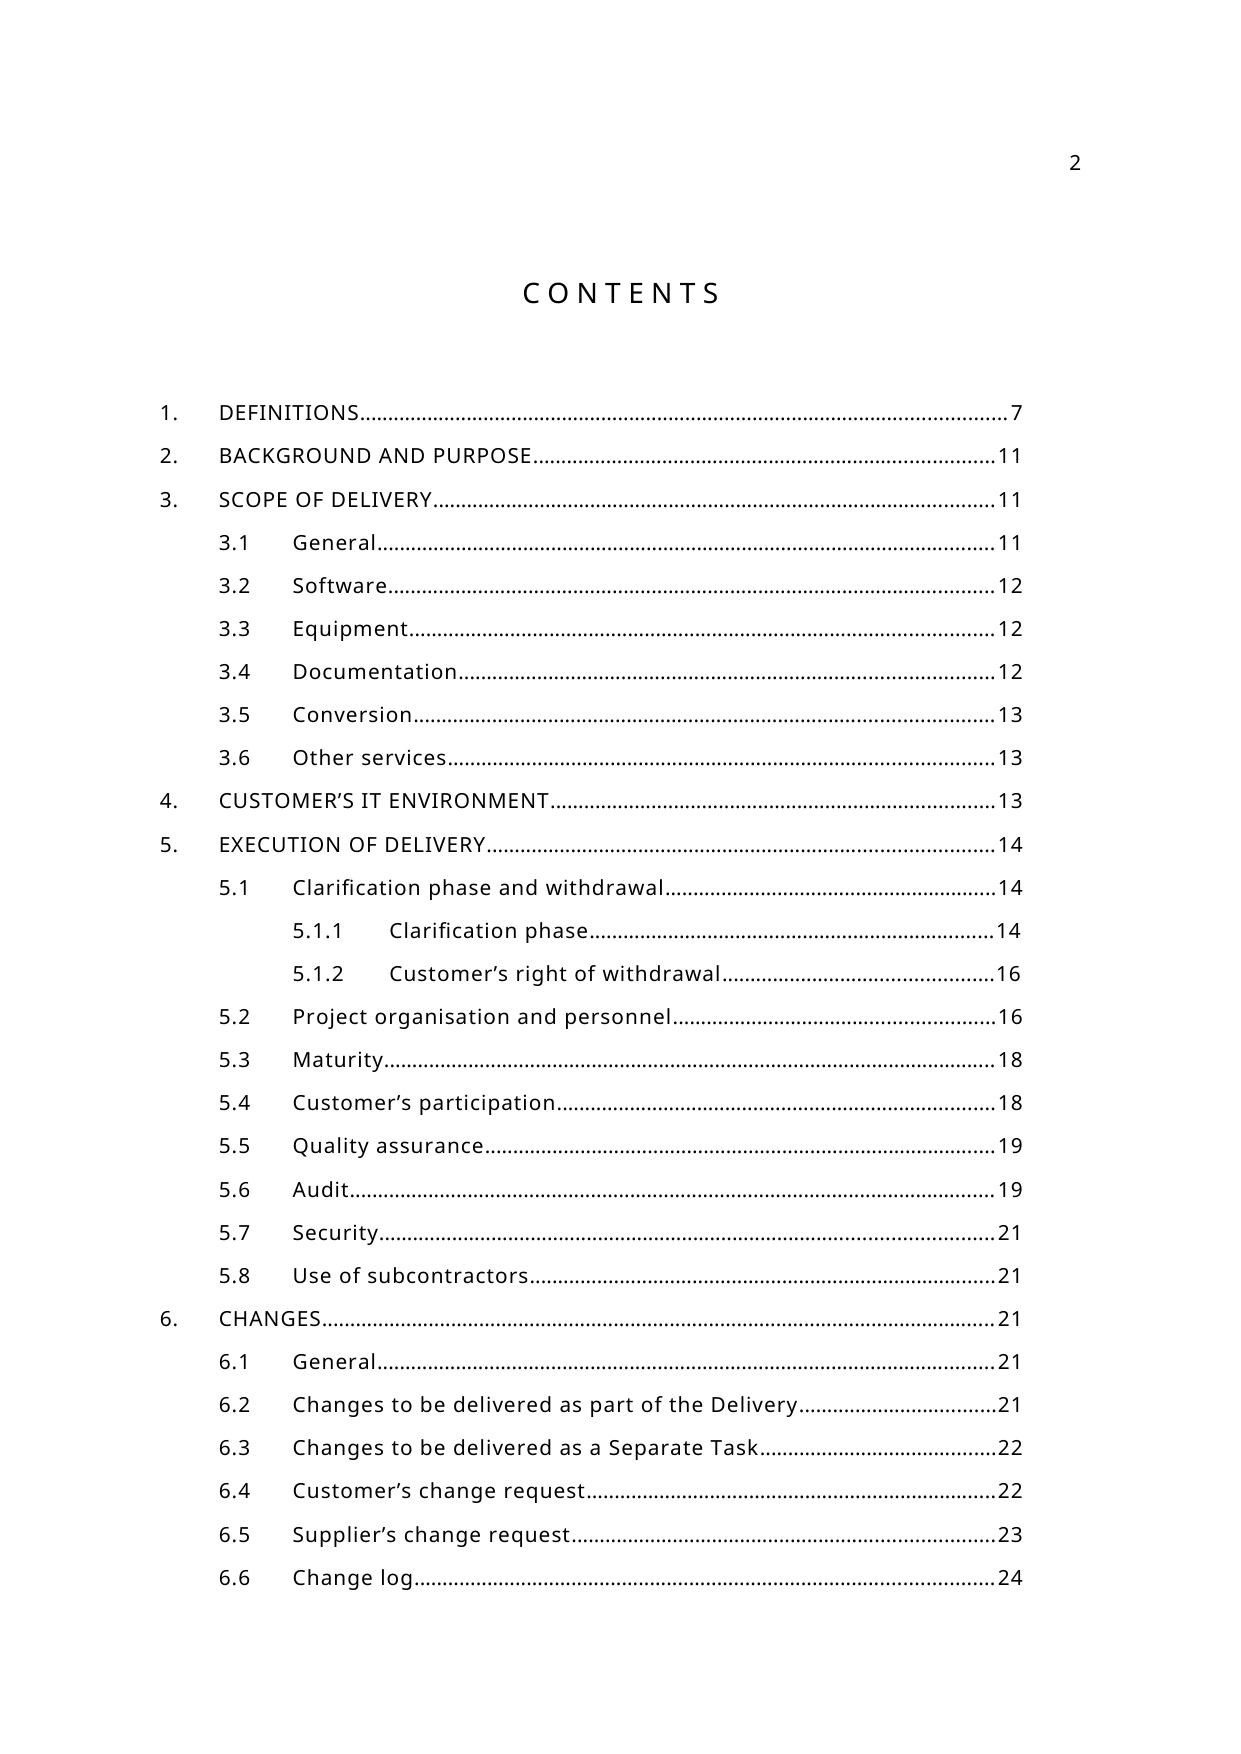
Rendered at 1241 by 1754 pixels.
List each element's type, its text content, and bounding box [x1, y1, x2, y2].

text 1. DefinitionS 7 [159, 398, 980, 427]
text 5. execution of delivery 14 [159, 830, 980, 858]
text 5.7 Security 21 [218, 1218, 991, 1246]
subtitle C O N T E N T S [159, 273, 1081, 312]
text 6.2 Changes to be delivered as part of the Delivery 21 [218, 1390, 991, 1419]
text 3.3 Equipment 12 [218, 614, 991, 643]
text 5.1.1 Clarification phase 14 [292, 916, 1022, 944]
text 3. Scope Of DELIVERY 11 [159, 485, 980, 513]
text 5.3 Maturity 18 [218, 1045, 991, 1074]
text 5.5 Quality assurance 19 [218, 1132, 991, 1160]
text 4. Customer’s it environment 13 [159, 787, 980, 815]
text 5.6 Audit 19 [218, 1175, 991, 1203]
text 3.4 Documentation 12 [218, 657, 991, 686]
text 3.1 General 11 [218, 528, 991, 556]
text 6.3 Changes to be delivered as a Separate Task 22 [218, 1433, 991, 1462]
text 5.2 Project organisation and personnel 16 [218, 1002, 991, 1031]
text 6. changes 21 [159, 1304, 980, 1333]
text 3.5 Conversion 13 [218, 700, 991, 729]
text 6.4 Customer’s change request 22 [218, 1477, 991, 1505]
text 3.2 Software 12 [218, 571, 991, 599]
text 2. BaCKgrOund AND PURPOSE 11 [159, 442, 980, 470]
text 5.1 Clarification phase and withdrawal 14 [218, 873, 991, 901]
text 3.6 Other services 13 [218, 743, 991, 772]
text 5.1.2 Customer’s right of withdrawal 16 [292, 959, 1022, 988]
text 5.8 Use of subcontractors 21 [218, 1261, 991, 1289]
text 6.6 Change log 24 [218, 1563, 991, 1591]
text 6.1 General 21 [218, 1347, 991, 1376]
text 5.4 Customer’s participation 18 [218, 1088, 991, 1117]
text 6.5 Supplier’s change request 23 [218, 1520, 991, 1548]
